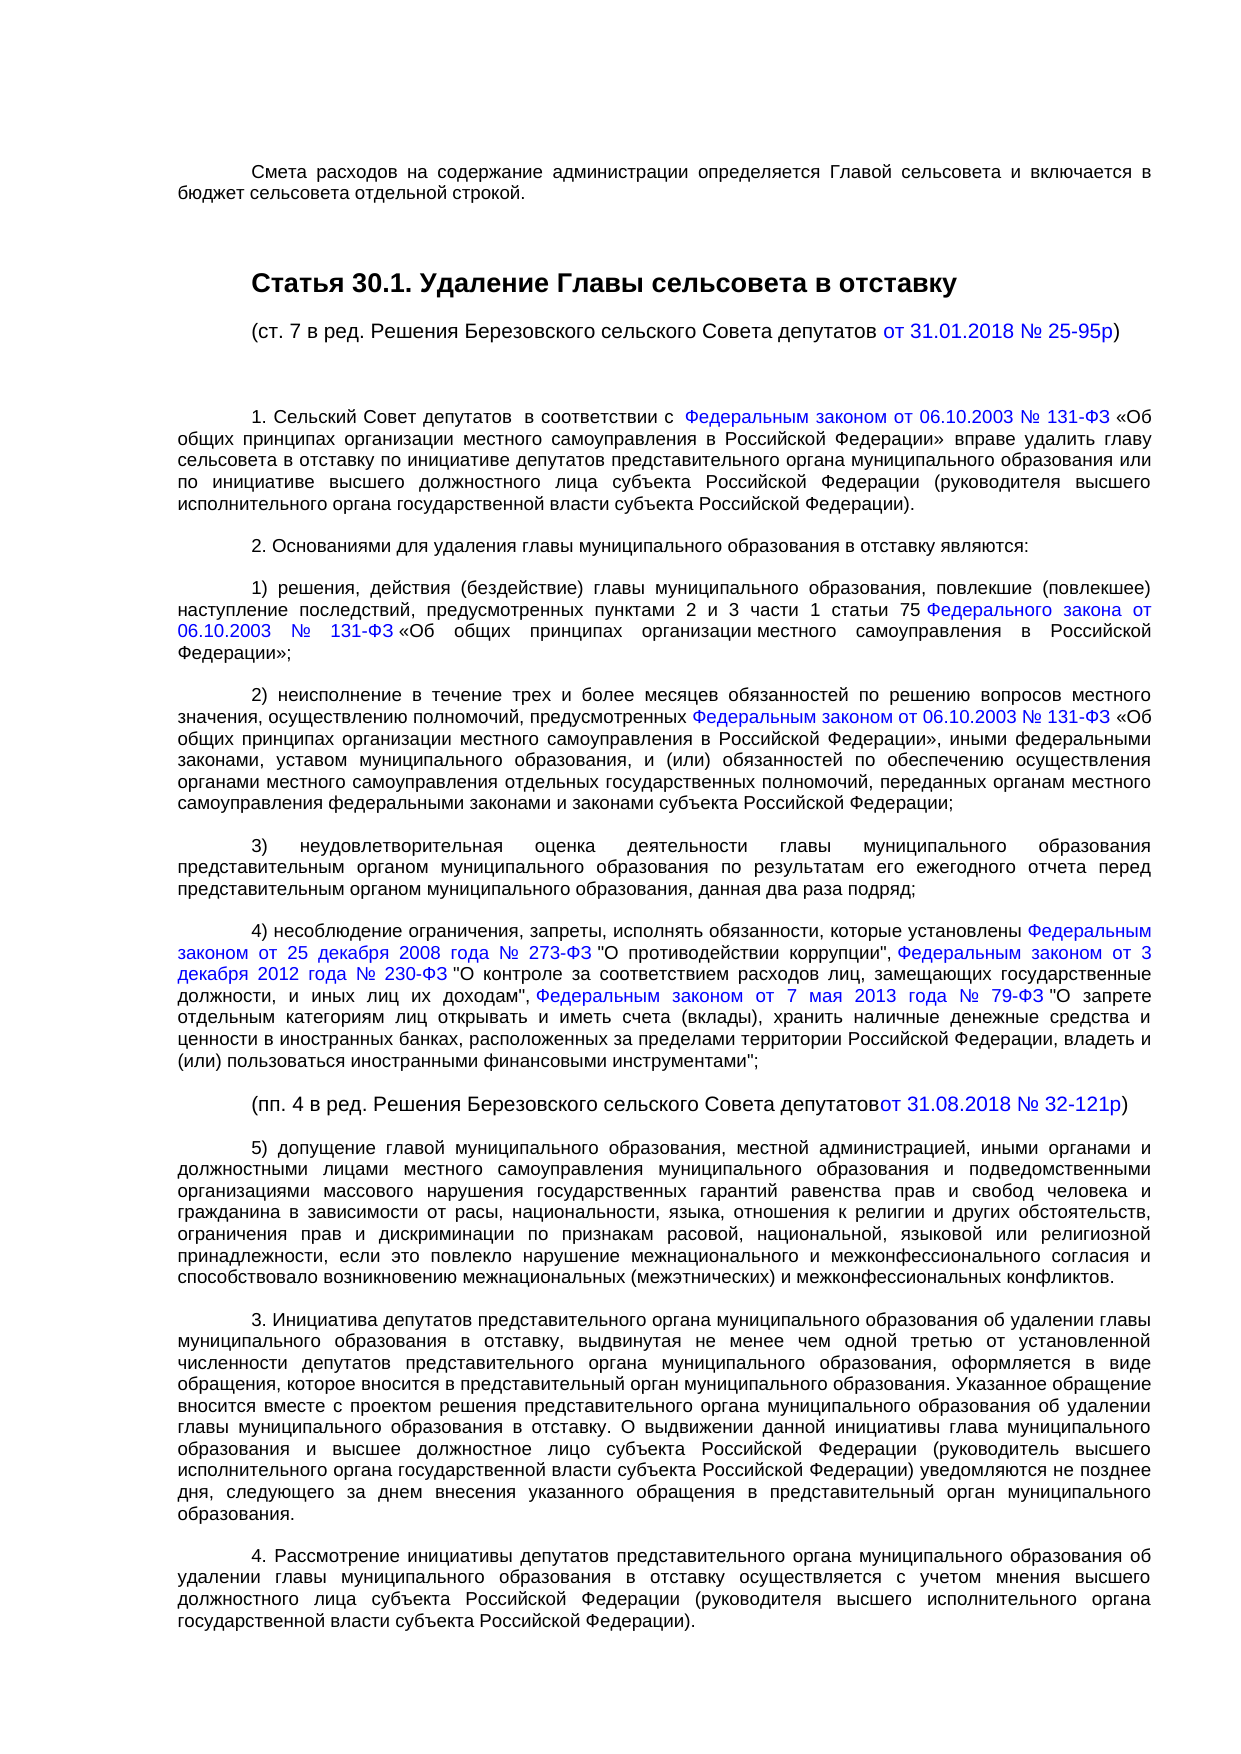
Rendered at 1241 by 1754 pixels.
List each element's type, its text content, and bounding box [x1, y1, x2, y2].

text Смета расходов на содержание администрации определяется Главой сельсовета и включается в бюджет сельсовета отдельной строкой. [177, 161, 1152, 204]
text 3) неудовлетворительная оценка деятельности главы муниципального образования представительным органом муниципального образования по результатам его ежегодного отчета перед представительным органом муниципального образования, данная два раза подряд; [177, 834, 1152, 899]
text 4. Рассмотрение инициативы депутатов представительного органа муниципального образования об удалении главы муниципального образования в отставку осуществляется с учетом мнения высшего должностного лица субъекта Российской Федерации (руководителя высшего исполнительного органа государственной власти субъекта Российской Федерации). [177, 1545, 1152, 1631]
text (ст. 7 в ред. Решения Березовского сельского Совета депутатов от 31.01.2018 № 25-95р) [177, 319, 1152, 343]
text 3. Инициатива депутатов представительного органа муниципального образования об удалении главы муниципального образования в отставку, выдвинутая не менее чем одной третью от установленной численности депутатов представительного органа муниципального образования, оформляется в виде обращения, которое вносится в представительный орган муниципального образования. Указанное обращение вносится вместе с проектом решения представительного органа муниципального образования об удалении главы муниципального образования в отставку. О выдвижении данной инициативы глава муниципального образования и высшее должностное лицо субъекта Российской Федерации (руководитель высшего исполнительного органа государственной власти субъекта Российской Федерации) уведомляются не позднее дня, следующего за днем внесения указанного обращения в представительный орган муниципального образования. [177, 1308, 1152, 1524]
text (пп. 4 в ред. Решения Березовского сельского Совета депутатовот 31.08.2018 № 32-121р) [177, 1092, 1152, 1116]
text 1) решения, действия (бездействие) главы муниципального образования, повлекшие (повлекшее) наступление последствий, предусмотренных пунктами 2 и 3 части 1 статьи 75 Федерального закона от 06.10.2003 № 131-ФЗ «Об общих принципах организации местного самоуправления в Российской Федерации»; [177, 577, 1152, 663]
text 5) допущение главой муниципального образования, местной администрацией, иными органами и должностными лицами местного самоуправления муниципального образования и подведомственными организациями массового нарушения государственных гарантий равенства прав и свобод человека и гражданина в зависимости от расы, национальности, языка, отношения к религии и других обстоятельств, ограничения прав и дискриминации по признакам расовой, национальной, языковой или религиозной принадлежности, если это повлекло нарушение межнационального и межконфессионального согласия и способствовало возникновению межнациональных (межэтнических) и межконфессиональных конфликтов. [177, 1137, 1152, 1287]
text 2. Основаниями для удаления главы муниципального образования в отставку являются: [177, 535, 1152, 556]
text 4) несоблюдение ограничения, запреты, исполнять обязанности, которые установлены Федеральным законом от 25 декабря 2008 года № 273-ФЗ "О противодействии коррупции", Федеральным законом от 3 декабря 2012 года № 230-ФЗ "О контроле за соответствием расходов лиц, замещающих государственные должности, и иных лиц их доходам", Федеральным законом от 7 мая 2013 года № 79-ФЗ "О запрете отдельным категориям лиц открывать и иметь счета (вклады), хранить наличные денежные средства и ценности в иностранных банках, расположенных за пределами территории Российской Федерации, владеть и (или) пользоваться иностранными финансовыми инструментами"; [177, 920, 1152, 1071]
text 1. Сельский Совет депутатов в соответствии с Федеральным законом от 06.10.2003 № 131-ФЗ «Об общих принципах организации местного самоуправления в Российской Федерации» вправе удалить главу сельсовета в отставку по инициативе депутатов представительного органа муниципального образования или по инициативе высшего должностного лица субъекта Российской Федерации (руководителя высшего исполнительного органа государственной власти субъекта Российской Федерации). [177, 406, 1152, 514]
text 2) неисполнение в течение трех и более месяцев обязанностей по решению вопросов местного значения, осуществлению полномочий, предусмотренных Федеральным законом от 06.10.2003 № 131-ФЗ «Об общих принципах организации местного самоуправления в Российской Федерации», иными федеральными законами, уставом муниципального образования, и (или) обязанностей по обеспечению осуществления органами местного самоуправления отдельных государственных полномочий, переданных органам местного самоуправления федеральными законами и законами субъекта Российской Федерации; [177, 684, 1152, 814]
text Статья 30.1. Удаление Главы сельсовета в отставку [177, 267, 1152, 298]
